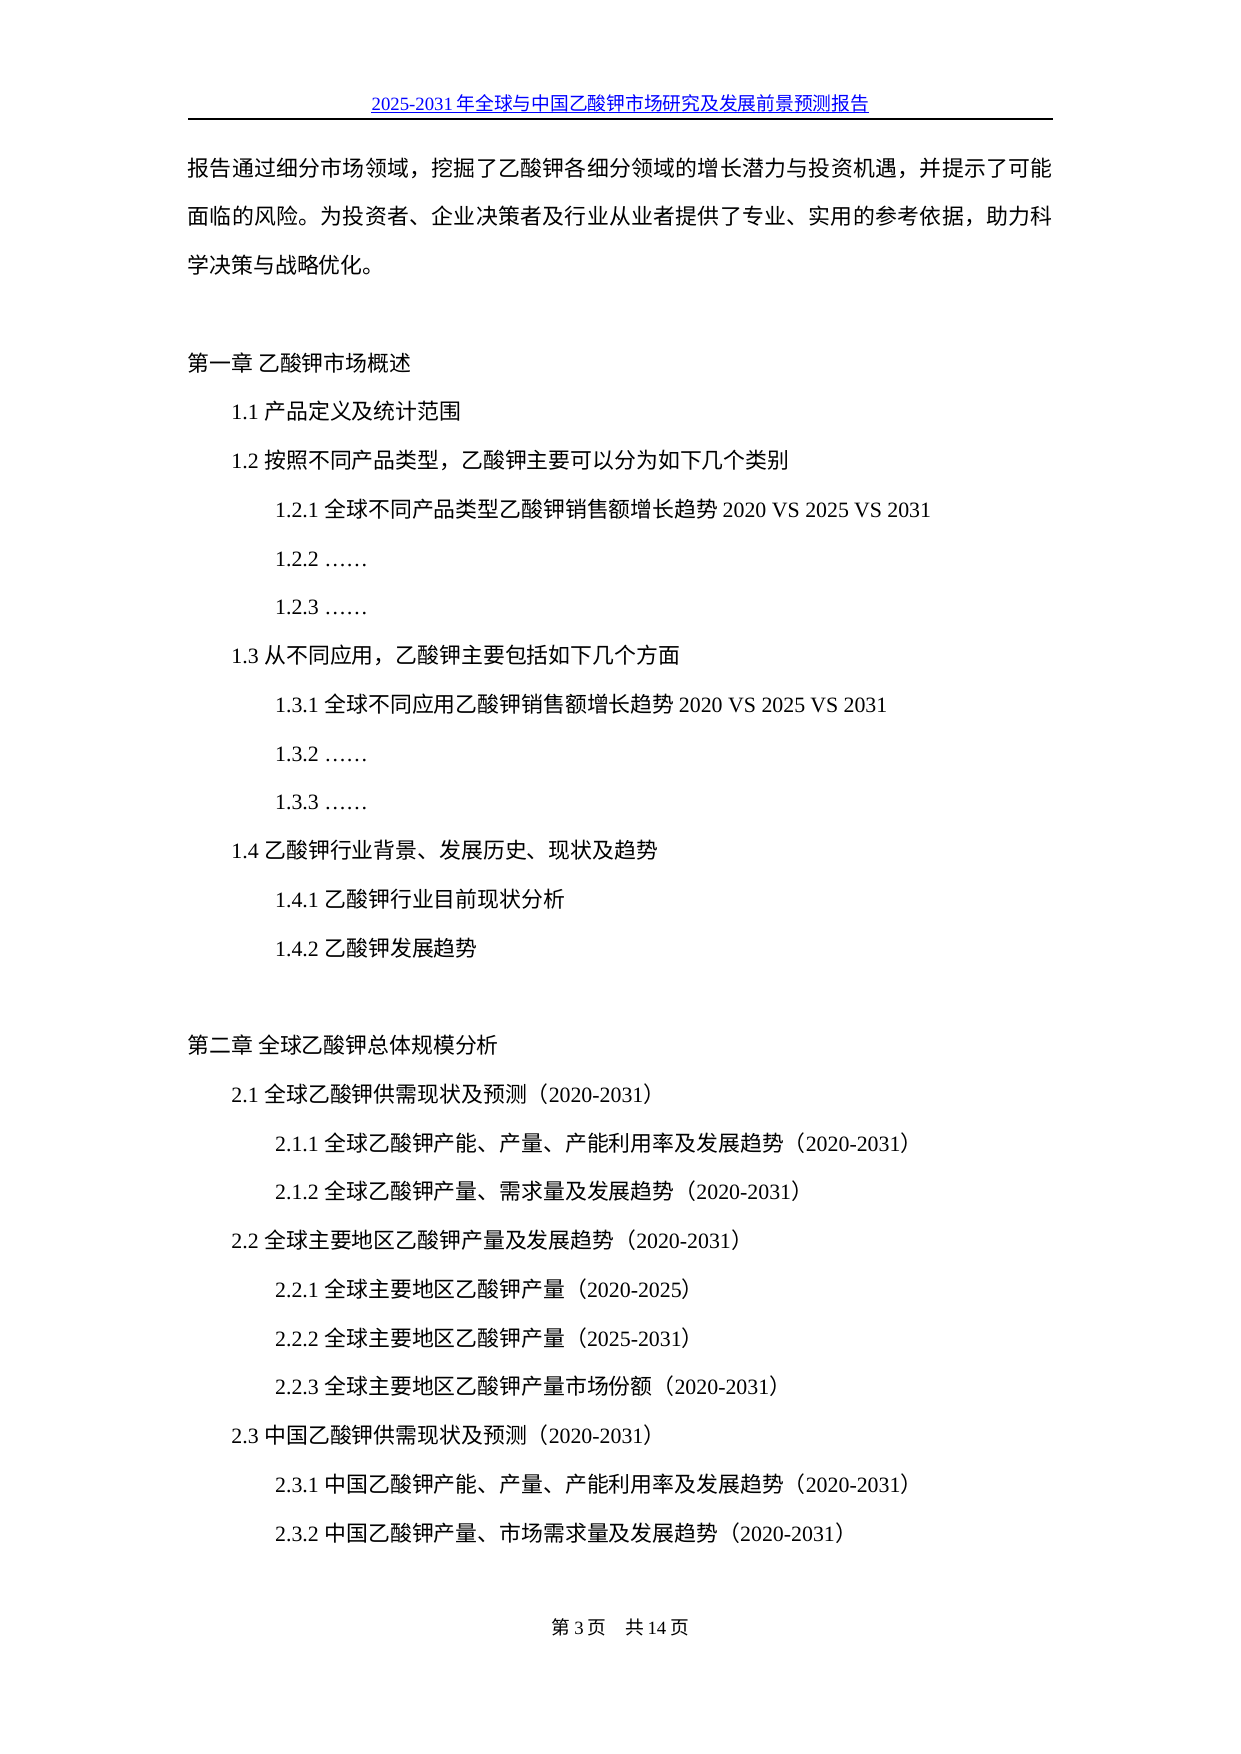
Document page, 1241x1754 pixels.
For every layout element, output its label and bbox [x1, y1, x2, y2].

text [187, 150, 1053, 1548]
